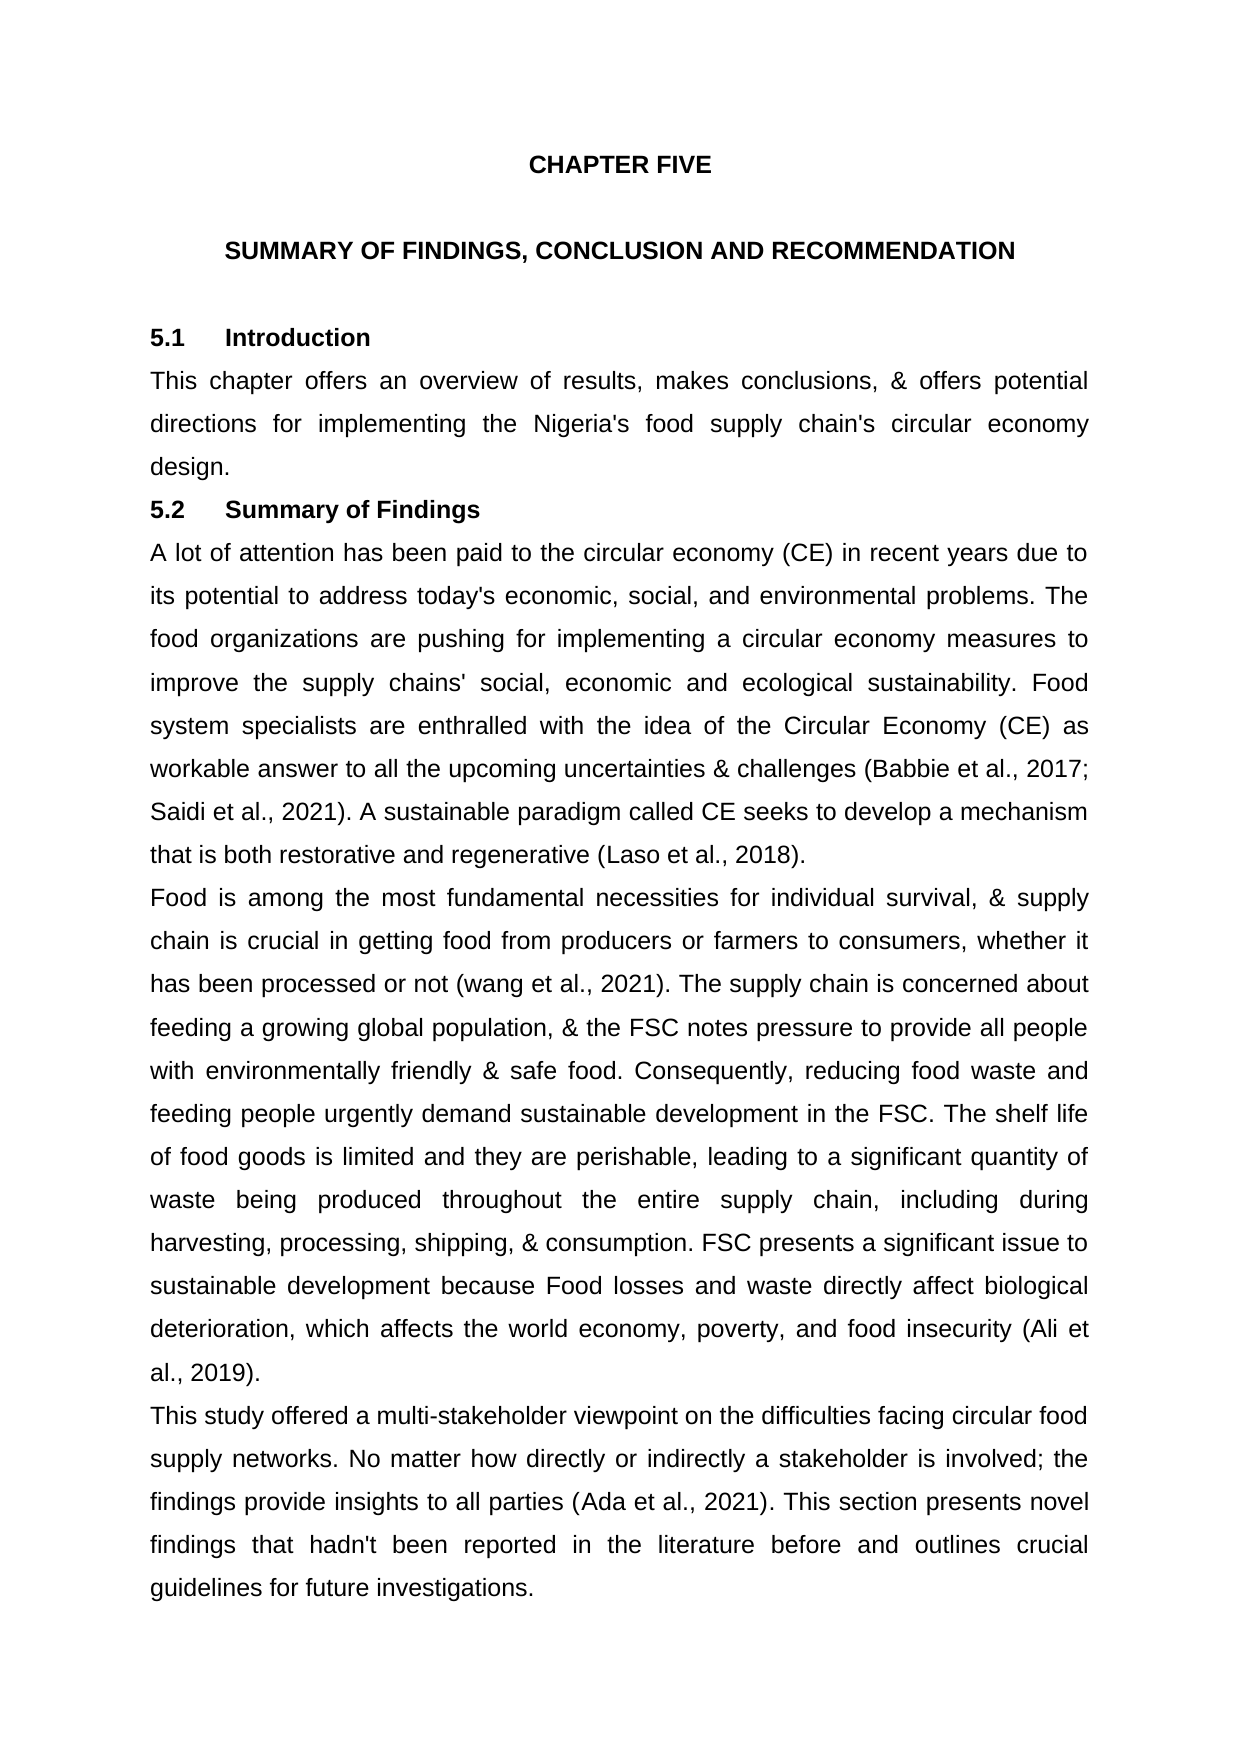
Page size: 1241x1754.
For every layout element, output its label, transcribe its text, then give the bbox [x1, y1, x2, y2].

text CHAPTER FIVE [150, 150, 1090, 179]
text This study offered a multi-stakeholder viewpoint on the difficulties facing circular food supply networks. No matter how directly or indirectly a stakeholder is involved; the findings provide insights to all parties (Ada et al., 2021). This section presents novel findings that hadn't been reported in the literature before and outlines crucial guidelines for future investigations. [150, 1401, 1090, 1602]
text Food is among the most fundamental necessities for individual survival, & supply chain is crucial in getting food from producers or farmers to consumers, whether it has been processed or not (wang et al., 2021). The supply chain is concerned about feeding a growing global population, & the FSC notes pressure to provide all people with environmentally friendly & safe food. Consequently, reducing food waste and feeding people urgently demand sustainable development in the FSC. The shelf life of food goods is limited and they are perishable, leading to a significant quantity of waste being produced throughout the entire supply chain, including during harvesting, processing, shipping, & consumption. FSC presents a significant issue to sustainable development because Food losses and waste directly affect biological deterioration, which affects the world economy, poverty, and food insecurity (Ali et al., 2019). [150, 883, 1090, 1386]
text SUMMARY OF FINDINGS, CONCLUSION AND RECOMMENDATION [150, 236, 1090, 265]
text 5.1 Introduction [150, 322, 1090, 351]
text This chapter offers an overview of results, makes conclusions, & offers potential directions for implementing the Nigeria's food supply chain's circular economy design. [150, 366, 1090, 481]
text A lot of attention has been paid to the circular economy (CE) in recent years due to its potential to address today's economic, social, and environmental problems. The food organizations are pushing for implementing a circular economy measures to improve the supply chains' social, economic and ecological sustainability. Food system specialists are enthralled with the idea of the Circular Economy (CE) as workable answer to all the upcoming uncertainties & challenges (Babbie et al., 2017; Saidi et al., 2021). A sustainable paradigm called CE seeks to develop a mechanism that is both restorative and regenerative (Laso et al., 2018). [150, 538, 1090, 869]
text 5.2 Summary of Findings [150, 495, 1090, 524]
